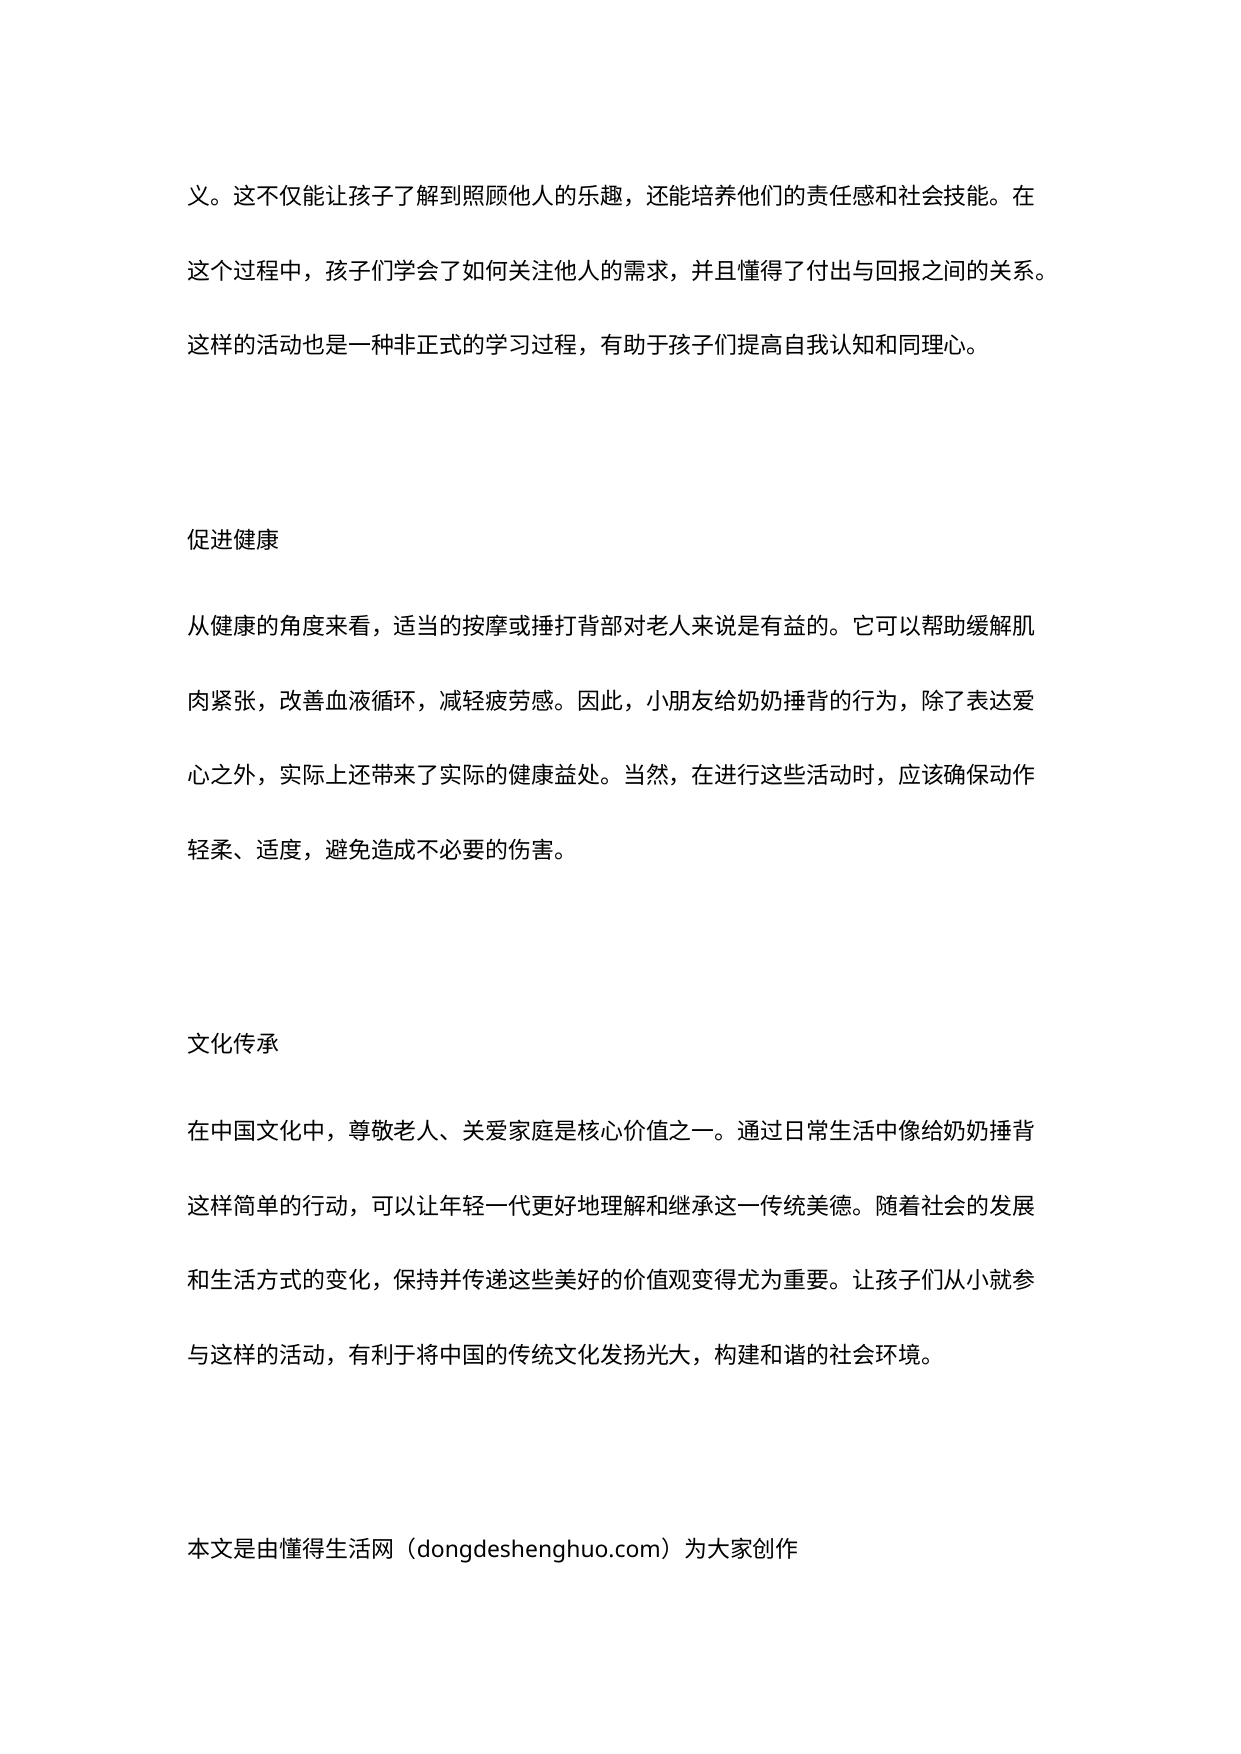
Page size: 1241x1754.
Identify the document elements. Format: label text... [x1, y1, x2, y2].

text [187, 162, 1053, 376]
text 促进健康 [187, 506, 1053, 571]
text 在中国文化中，尊敬老人、关爱家庭是核心价值之一。通过日常生活中像给奶奶捶背这样简单的行动，可以让年轻一代更好地理解和继承这一传统美德。随着社会的发展和生活方式的变化，保持并传递这些美好的价值观变得尤为重要。让孩子们从小就参与这样的活动，有利于将中国的传统文化发扬光大，构建和谐的社会环境。 [187, 1097, 1053, 1386]
text 从健康的角度来看，适当的按摩或捶打背部对老人来说是有益的。它可以帮助缓解肌肉紧张，改善血液循环，减轻疲劳感。因此，小朋友给奶奶捶背的行为，除了表达爱心之外，实际上还带来了实际的健康益处。当然，在进行这些活动时，应该确保动作轻柔、适度，避免造成不必要的伤害。 [187, 592, 1053, 881]
text 文化传承 [187, 1011, 1053, 1076]
text 本文是由懂得生活网（dongdeshenghuo.com）为大家创作 [187, 1515, 1053, 1580]
